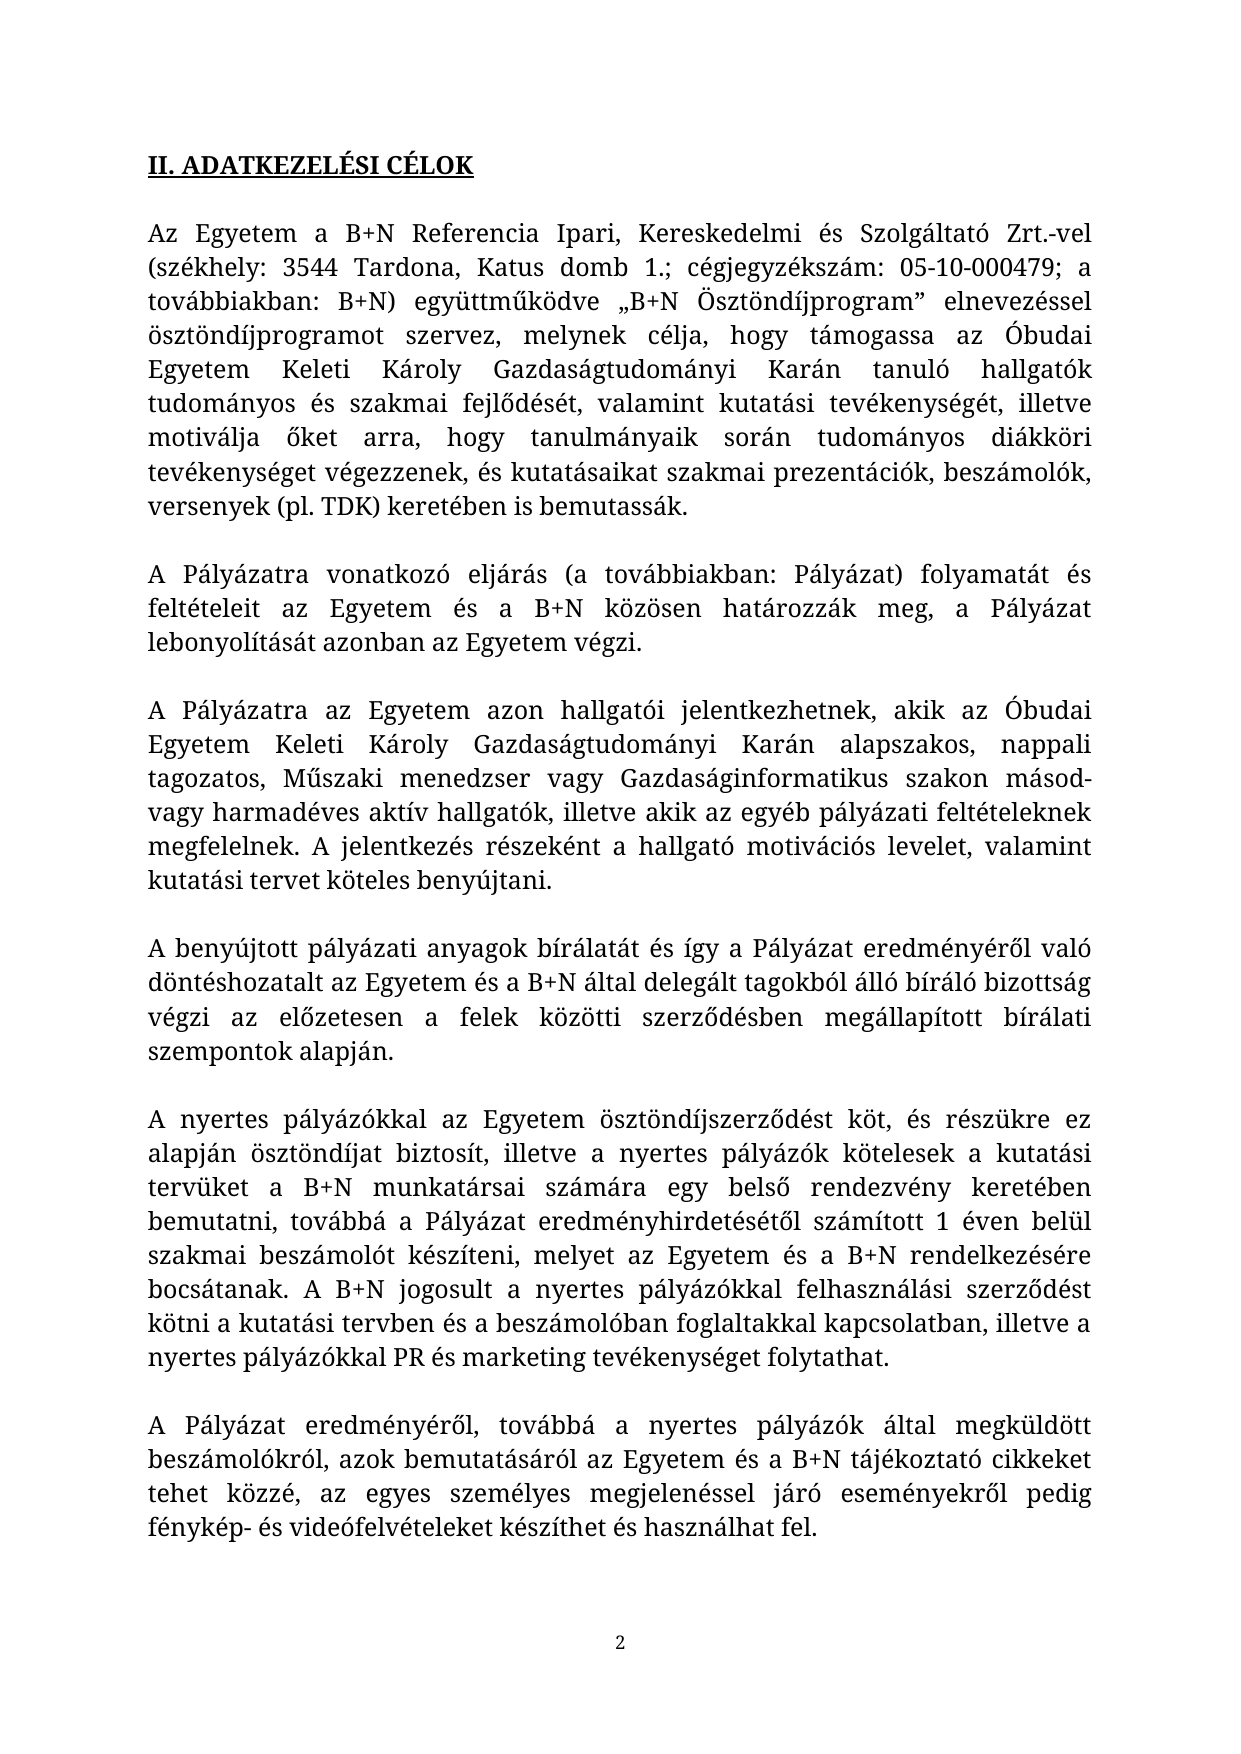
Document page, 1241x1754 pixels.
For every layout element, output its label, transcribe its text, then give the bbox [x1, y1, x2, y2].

text A nyertes pályázókkal az Egyetem ösztöndíjszerződést köt, és részükre ez alapján ösztöndíjat biztosít, illetve a nyertes pályázók kötelesek a kutatási tervüket a B+N munkatársai számára egy belső rendezvény keretében bemutatni, továbbá a Pályázat eredményhirdetésétől számított 1 éven belül szakmai beszámolót készíteni, melyet az Egyetem és a B+N rendelkezésére bocsátanak. A B+N jogosult a nyertes pályázókkal felhasználási szerződést kötni a kutatási tervben és a beszámolóban foglaltakkal kapcsolatban, illetve a nyertes pályázókkal PR és marketing tevékenységet folytathat. [148, 1101, 1093, 1374]
text A Pályázatra az Egyetem azon hallgatói jelentkezhetnek, akik az Óbudai Egyetem Keleti Károly Gazdaságtudományi Karán alapszakos, nappali tagozatos, Műszaki menedzser vagy Gazdaságinformatikus szakon másod- vagy harmadéves aktív hallgatók, illetve akik az egyéb pályázati feltételeknek megfelelnek. A jelentkezés részeként a hallgató motivációs levelet, valamint kutatási tervet köteles benyújtani. [148, 693, 1093, 897]
text A Pályázat eredményéről, továbbá a nyertes pályázók által megküldött beszámolókról, azok bemutatásáról az Egyetem és a B+N tájékoztató cikkeket tehet közzé, az egyes személyes megjelenéssel járó eseményekről pedig fénykép- és videófelvételeket készíthet és használhat fel. [148, 1408, 1093, 1544]
subtitle II. ADATKEZELÉSI CÉLOK [148, 148, 1093, 182]
text Az Egyetem a B+N Referencia Ipari, Kereskedelmi és Szolgáltató Zrt.-vel (székhely: 3544 Tardona, Katus domb 1.; cégjegyzékszám: 05-10-000479; a továbbiakban: B+N) együttműködve „B+N Ösztöndíjprogram” elnevezéssel ösztöndíjprogramot szervez, melynek célja, hogy támogassa az Óbudai Egyetem Keleti Károly Gazdaságtudományi Karán tanuló hallgatók tudományos és szakmai fejlődését, valamint kutatási tevékenységét, illetve motiválja őket arra, hogy tanulmányaik során tudományos diákköri tevékenységet végezzenek, és kutatásaikat szakmai prezentációk, beszámolók, versenyek (pl. TDK) keretében is bemutassák. [148, 216, 1093, 522]
text A benyújtott pályázati anyagok bírálatát és így a Pályázat eredményéről való döntéshozatalt az Egyetem és a B+N által delegált tagokból álló bíráló bizottság végzi az előzetesen a felek közötti szerződésben megállapított bírálati szempontok alapján. [148, 931, 1093, 1067]
text A Pályázatra vonatkozó eljárás (a továbbiakban: Pályázat) folyamatát és feltételeit az Egyetem és a B+N közösen határozzák meg, a Pályázat lebonyolítását azonban az Egyetem végzi. [148, 556, 1093, 658]
